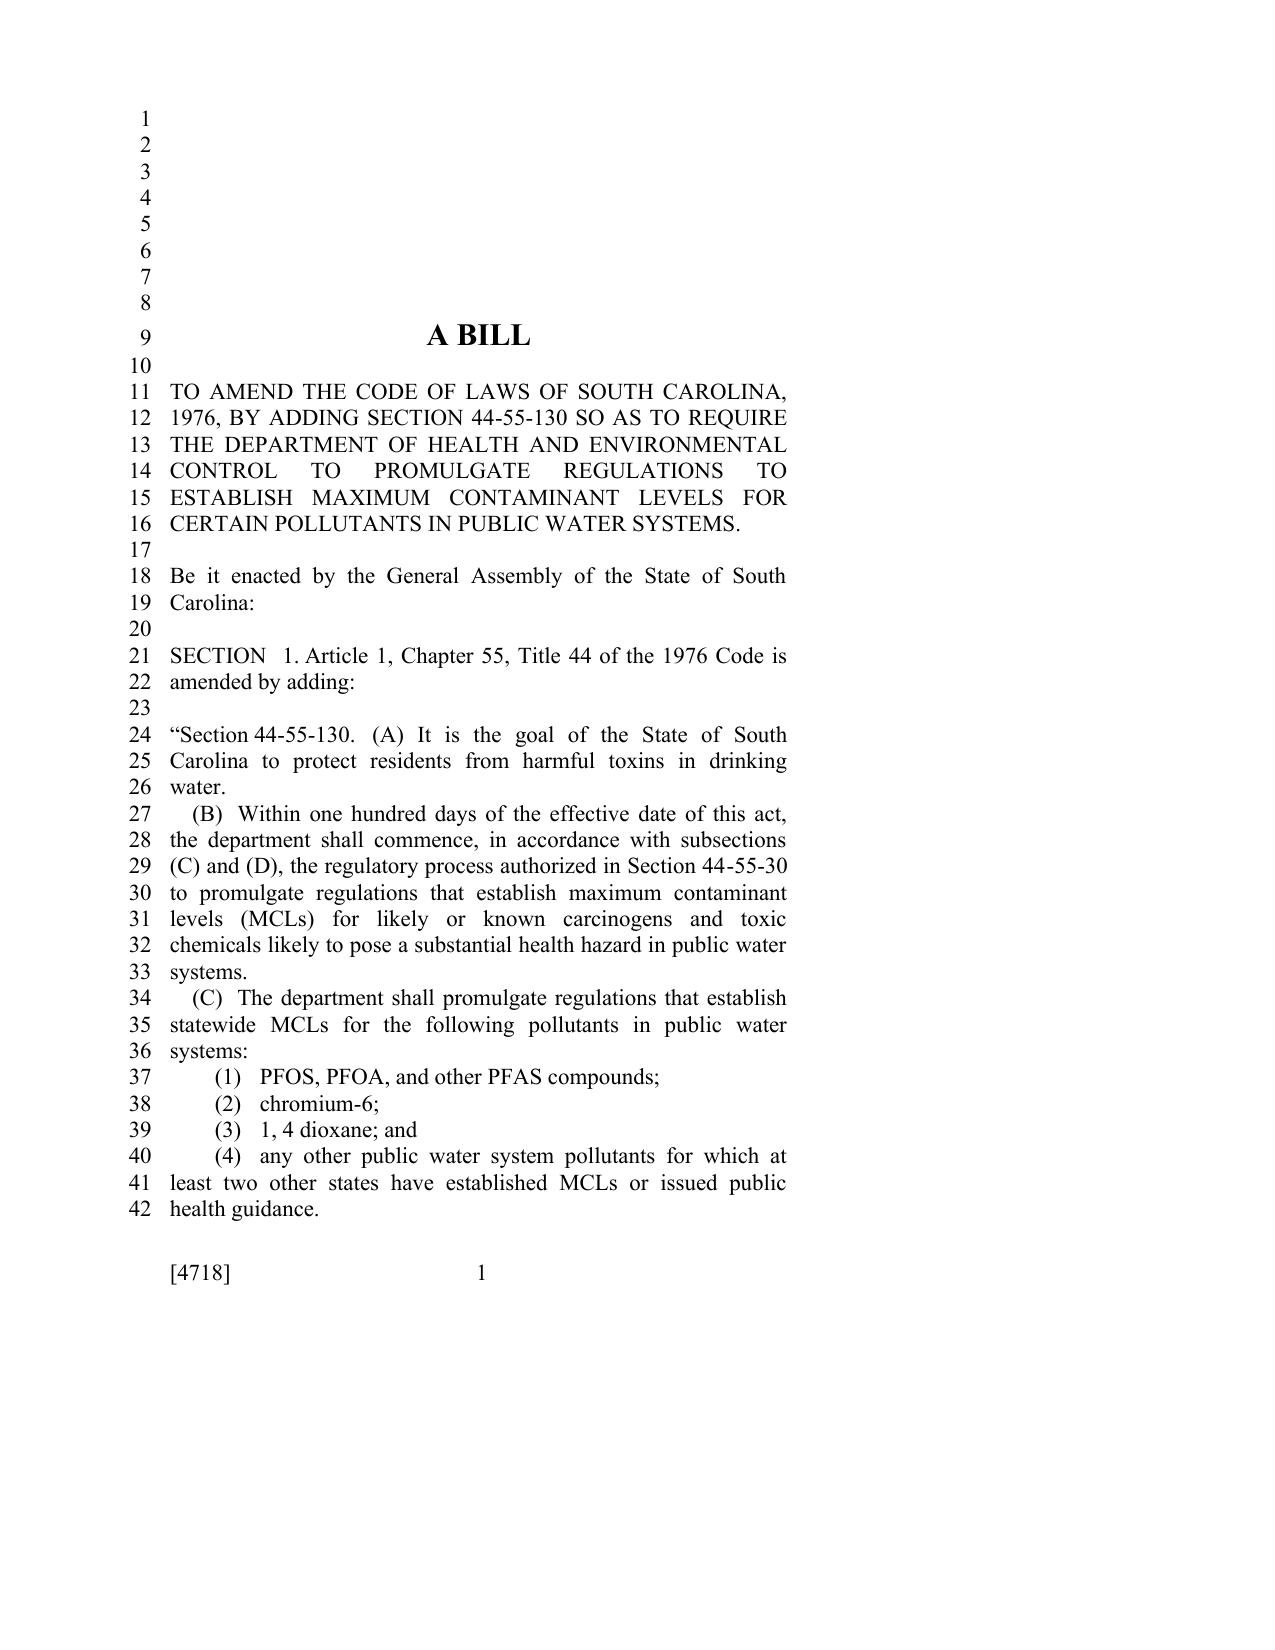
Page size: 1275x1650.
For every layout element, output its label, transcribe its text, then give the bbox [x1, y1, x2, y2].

text A BILL [169, 316, 787, 352]
text (B) Within one hundred days of the effective date of this act, the department shall commence, in accordance with subsections (C) and (D), the regulatory process authorized in Section 44-55-30 to promulgate regulations that establish maximum contaminant levels (MCLs) for likely or known carcinogens and toxic chemicals likely to pose a substantial health hazard in public water systems. [169, 800, 787, 984]
text SECTION 1. Article 1, Chapter 55, Title 44 of the 1976 Code is amended by adding: [169, 642, 787, 694]
text (2) chromium-6; [169, 1090, 787, 1116]
text TO AMEND THE CODE OF LAWS OF SOUTH CAROLINA, 1976, BY ADDING SECTION 44-55-130 SO AS TO REQUIRE THE DEPARTMENT OF HEALTH AND ENVIRONMENTAL CONTROL TO PROMULGATE REGULATIONS TO ESTABLISH MAXIMUM CONTAMINANT LEVELS FOR CERTAIN POLLUTANTS IN PUBLIC WATER SYSTEMS. [169, 378, 787, 536]
text (1) PFOS, PFOA, and other PFAS compounds; [169, 1063, 787, 1090]
text (4) any other public water system pollutants for which at least two other states have established MCLs or issued public health guidance. [169, 1142, 787, 1221]
text (3) 1, 4 dioxane; and [169, 1116, 787, 1142]
text Be it enacted by the General Assembly of the State of South Carolina: [169, 563, 787, 615]
text (C) The department shall promulgate regulations that establish statewide MCLs for the following pollutants in public water systems: [169, 984, 787, 1063]
text “Section 44-55-130. (A) It is the goal of the State of South Carolina to protect residents from harmful toxins in drinking water. [169, 721, 787, 800]
